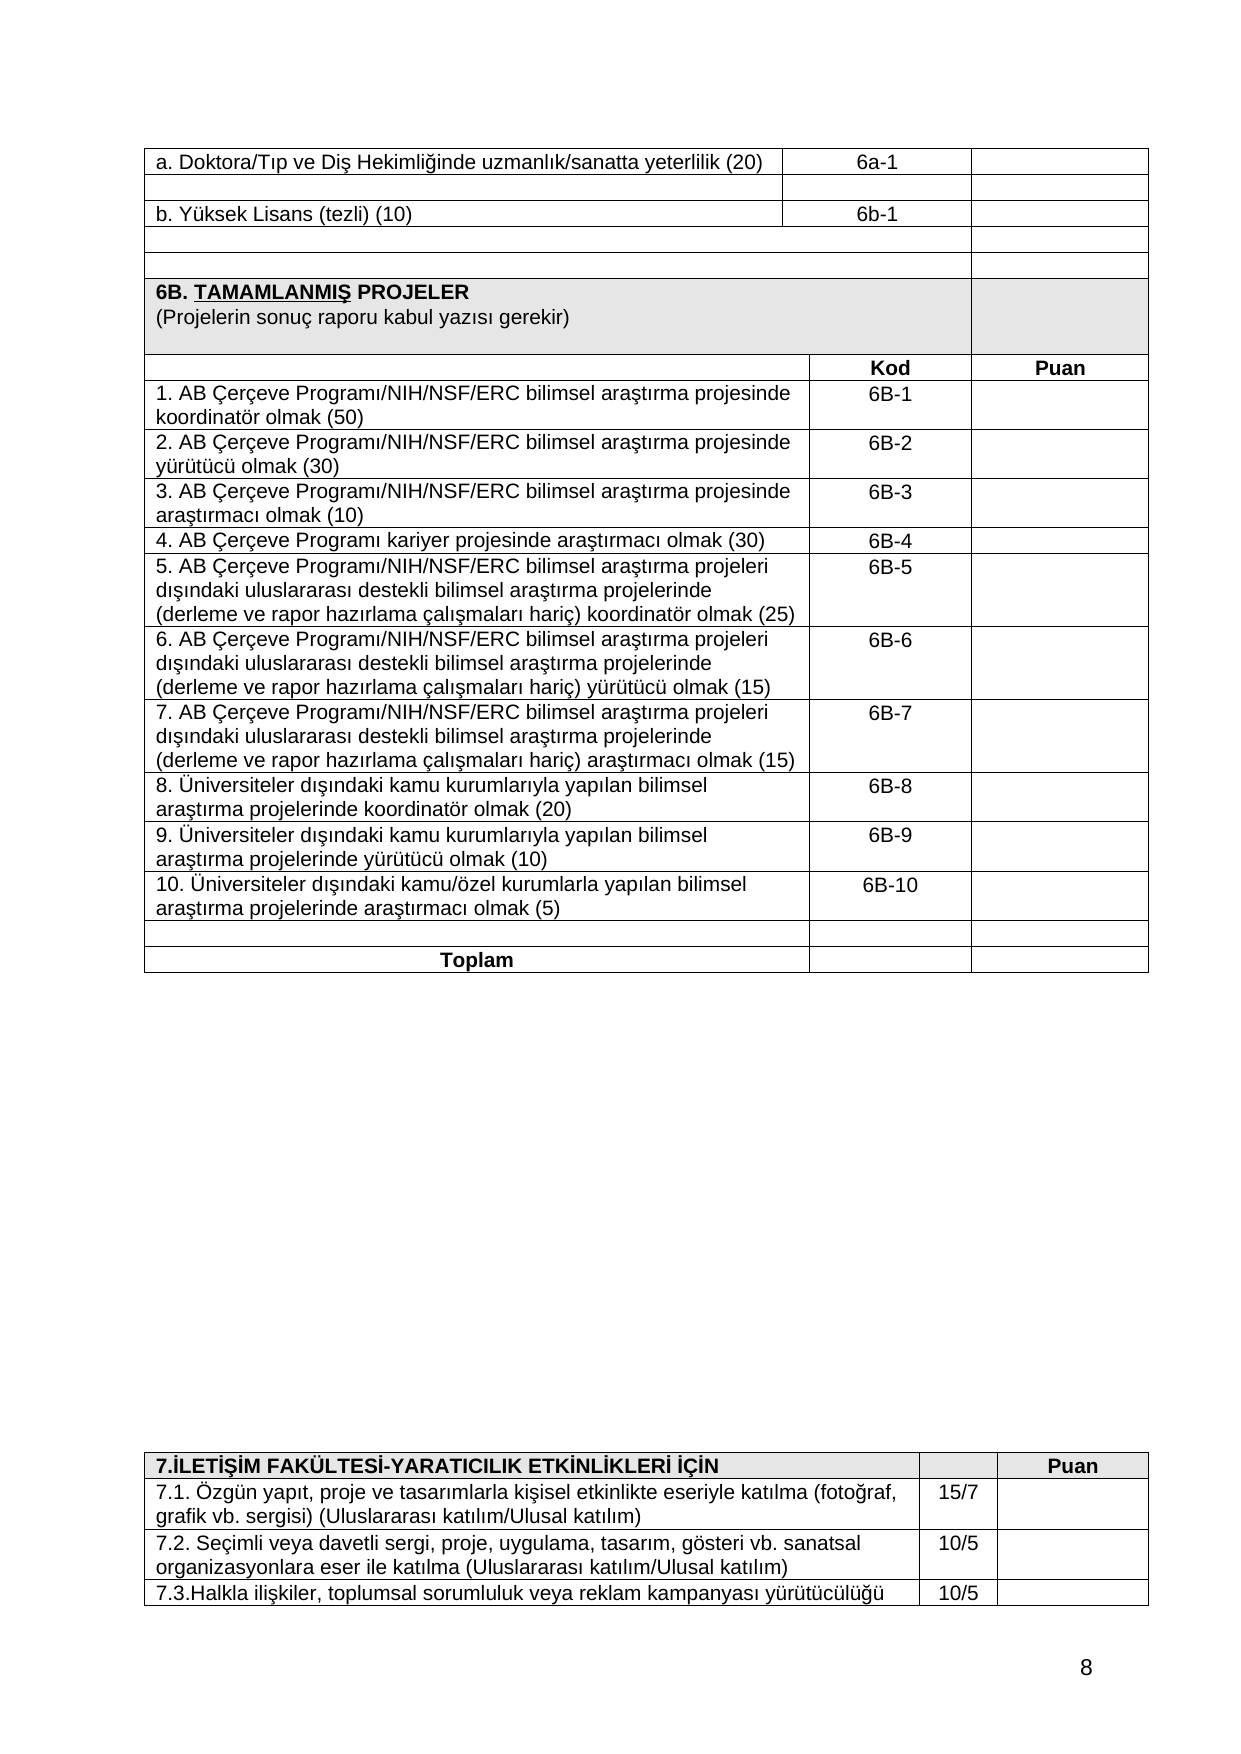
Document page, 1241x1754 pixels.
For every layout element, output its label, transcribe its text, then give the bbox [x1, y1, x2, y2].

table_cell 6B-2 [810, 430, 971, 478]
table_cell [972, 201, 1148, 226]
table_cell [972, 872, 1148, 919]
table_cell [783, 175, 971, 200]
table_cell [998, 1530, 1148, 1579]
table_cell [998, 1479, 1148, 1529]
table_header [920, 1453, 997, 1478]
table_cell 6B-5 [810, 554, 971, 626]
table_cell 1. AB Çerçeve Programı/NIH/NSF/ERC bilimsel araştırma projesinde koordinatör olmak (50) [145, 381, 809, 429]
table_header Puan [998, 1453, 1148, 1478]
table_cell [972, 279, 1148, 354]
table_cell 7.2. Seçimli veya davetli sergi, proje, uygulama, tasarım, gösteri vb. sanatsal organizasyonlara eser ile katılma (Uluslararası katılım/Ulusal katılım) [145, 1530, 919, 1579]
table_cell [145, 355, 809, 380]
table_cell [145, 175, 782, 200]
table_cell 6. AB Çerçeve Programı/NIH/NSF/ERC bilimsel araştırma projeleri dışındaki uluslararası destekli bilimsel araştırma projelerinde (derleme ve rapor hazırlama çalışmaları hariç) yürütücü olmak (15) [145, 627, 809, 699]
table_cell 2. AB Çerçeve Programı/NIH/NSF/ERC bilimsel araştırma projesinde yürütücü olmak (30) [145, 430, 809, 478]
table_header 7.İLETİŞİM FAKÜLTESİ-YARATICILIK ETKİNLİKLERİ İÇİN [145, 1453, 919, 1478]
table_cell 9. Üniversiteler dışındaki kamu kurumlarıyla yapılan bilimsel araştırma projelerinde yürütücü olmak (10) [145, 822, 809, 871]
table_cell [145, 921, 809, 946]
table_cell [998, 1580, 1148, 1605]
table_cell 6B-7 [810, 700, 971, 772]
table_cell 7. AB Çerçeve Programı/NIH/NSF/ERC bilimsel araştırma projeleri dışındaki uluslararası destekli bilimsel araştırma projelerinde (derleme ve rapor hazırlama çalışmaları hariç) araştırmacı olmak (15) [145, 700, 809, 772]
table_cell 6B-3 [810, 479, 971, 527]
table_cell 10/5 [920, 1530, 997, 1579]
table_cell 6b-1 [783, 201, 971, 226]
table_cell [972, 253, 1148, 278]
table_cell 6B. TAMAMLANMIŞ PROJELER (Projelerin sonuç raporu kabul yazısı gerekir) [145, 279, 971, 354]
table_cell [972, 947, 1148, 972]
table_cell Toplam [145, 947, 809, 972]
table_cell Kod [810, 355, 971, 380]
table_cell [972, 921, 1148, 946]
table_cell [810, 921, 971, 946]
table_cell [972, 479, 1148, 527]
table_cell 15/7 [920, 1479, 997, 1529]
table_cell a. Doktora/Tıp ve Diş Hekimliğinde uzmanlık/sanatta yeterlilik (20) [145, 149, 782, 174]
table_cell 10. Üniversiteler dışındaki kamu/özel kurumlarla yapılan bilimsel araştırma projelerinde araştırmacı olmak (5) [145, 872, 809, 919]
table_cell 6B-10 [810, 872, 971, 919]
table_cell 6B-8 [810, 773, 971, 821]
table_cell 8. Üniversiteler dışındaki kamu kurumlarıyla yapılan bilimsel araştırma projelerinde koordinatör olmak (20) [145, 773, 809, 821]
table_cell [972, 700, 1148, 772]
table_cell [145, 1580, 919, 1605]
table_cell 6a-1 [783, 149, 971, 174]
table_cell Puan [972, 355, 1148, 380]
table_cell 6B-6 [810, 627, 971, 699]
table_cell [972, 175, 1148, 200]
table_cell [972, 554, 1148, 626]
table_cell [972, 773, 1148, 821]
table_cell [145, 227, 971, 252]
table_cell [972, 227, 1148, 252]
table_cell [810, 947, 971, 972]
table_cell [972, 822, 1148, 871]
table_cell 3. AB Çerçeve Programı/NIH/NSF/ERC bilimsel araştırma projesinde araştırmacı olmak (10) [145, 479, 809, 527]
table_cell [972, 430, 1148, 478]
table_cell 4. AB Çerçeve Programı kariyer projesinde araştırmacı olmak (30) [145, 528, 809, 553]
table_cell [972, 381, 1148, 429]
table_cell [972, 149, 1148, 174]
table_cell [145, 253, 971, 278]
table_cell b. Yüksek Lisans (tezli) (10) [145, 201, 782, 226]
table_cell 10/5 [920, 1580, 997, 1605]
table_cell 7.1. Özgün yapıt, proje ve tasarımlarla kişisel etkinlikte eseriyle katılma (fotoğraf, grafik vb. sergisi) (Uluslararası katılım/Ulusal katılım) [145, 1479, 919, 1529]
table_cell 6B-1 [810, 381, 971, 429]
table_cell [972, 528, 1148, 553]
table_cell 5. AB Çerçeve Programı/NIH/NSF/ERC bilimsel araştırma projeleri dışındaki uluslararası destekli bilimsel araştırma projelerinde (derleme ve rapor hazırlama çalışmaları hariç) koordinatör olmak (25) [145, 554, 809, 626]
table_cell 6B-4 [810, 528, 971, 553]
table_cell [972, 627, 1148, 699]
table_cell 6B-9 [810, 822, 971, 871]
